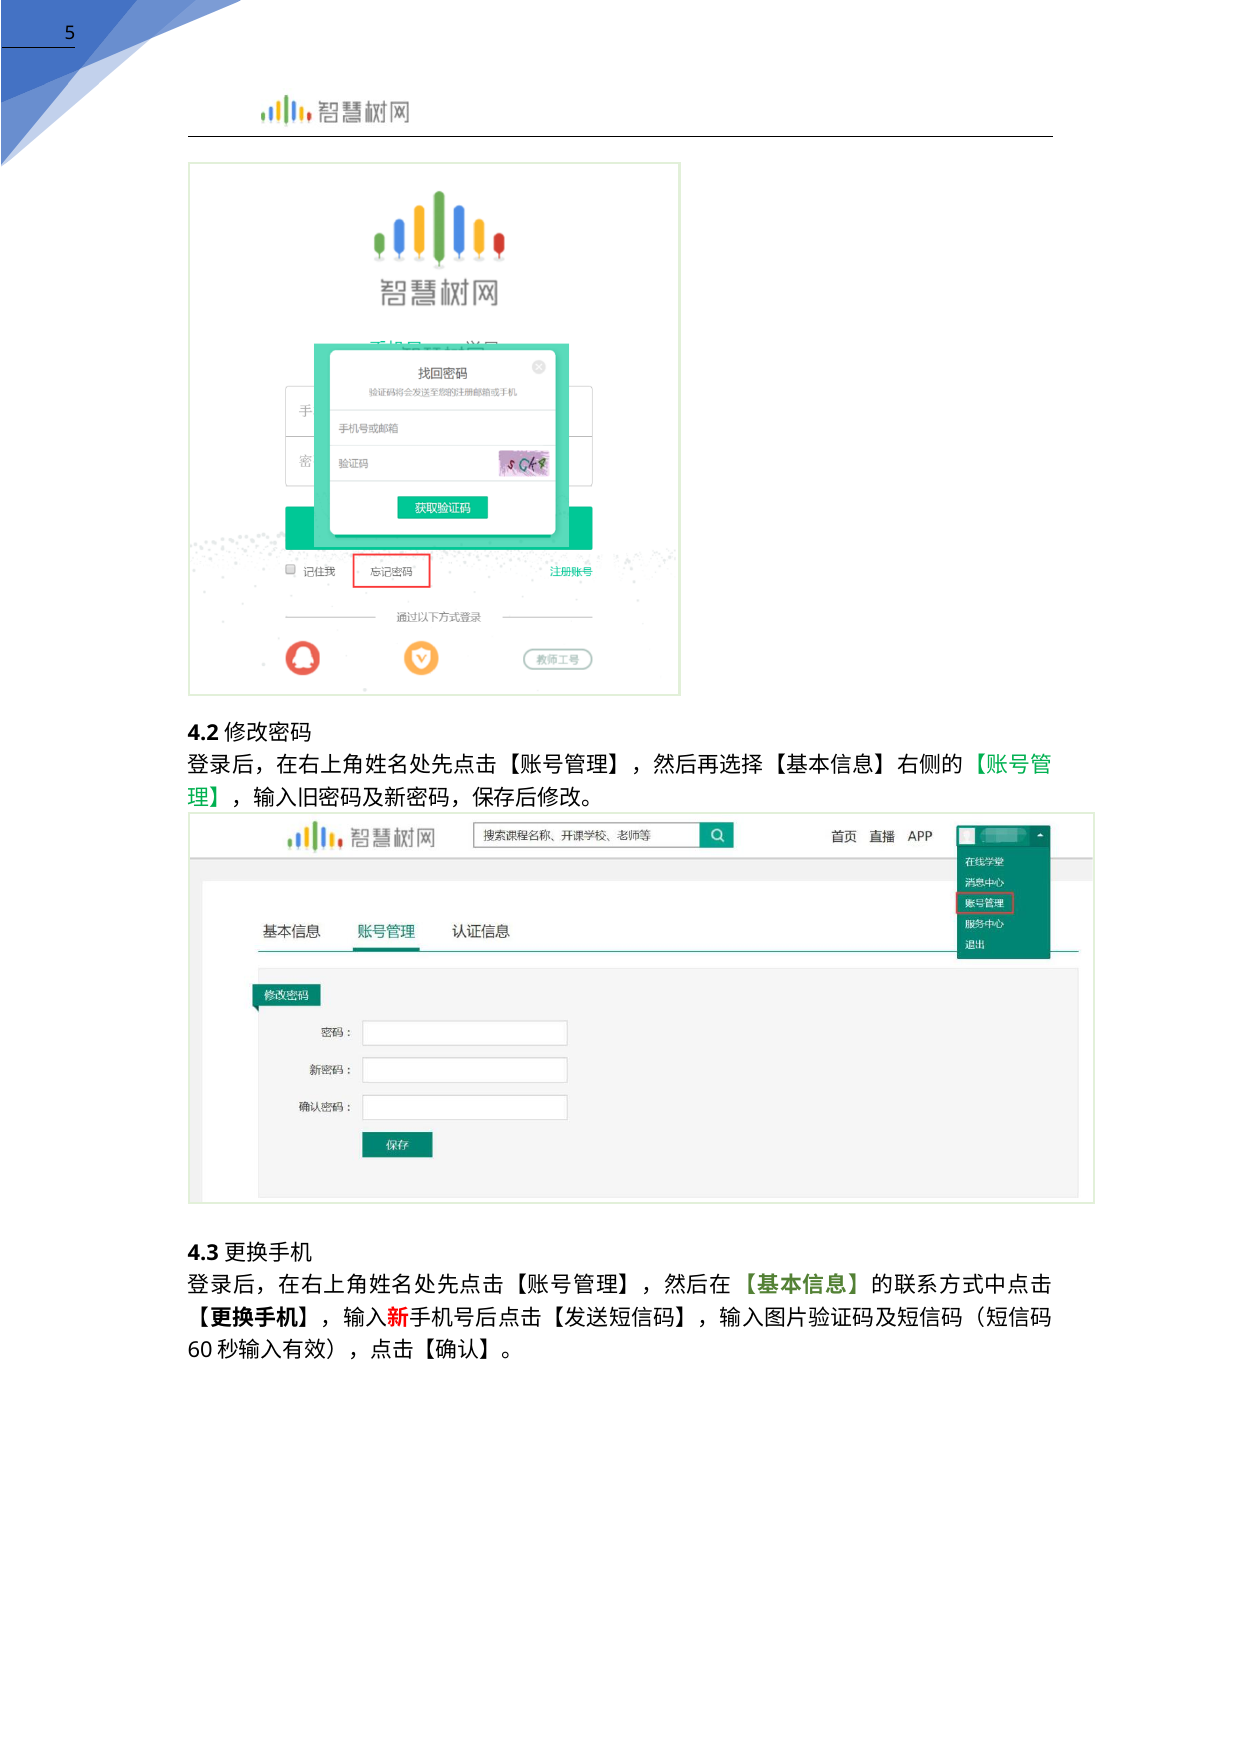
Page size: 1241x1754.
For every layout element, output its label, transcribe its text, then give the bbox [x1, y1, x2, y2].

picture [190, 814, 1093, 1202]
picture [1, 0, 243, 168]
picture [250, 88, 417, 134]
picture [190, 164, 678, 694]
text 4.3 更换手机 [187, 1234, 1053, 1267]
text 登录后，在右上角姓名处先点击【账号管理】，然后在【基本信息】的联系方式中点击【更换手机】，输入新手机号后点击【发送短信码】，输入图片验证码及短信码（短信码60秒输入有效），点击【确认】。 [187, 1267, 1053, 1364]
text 4.2 修改密码 [187, 714, 1053, 747]
text 登录后，在右上角姓名处先点击【账号管理】，然后再选择【基本信息】右侧的【账号管理】，输入旧密码及新密码，保存后修改。 [187, 747, 1053, 812]
